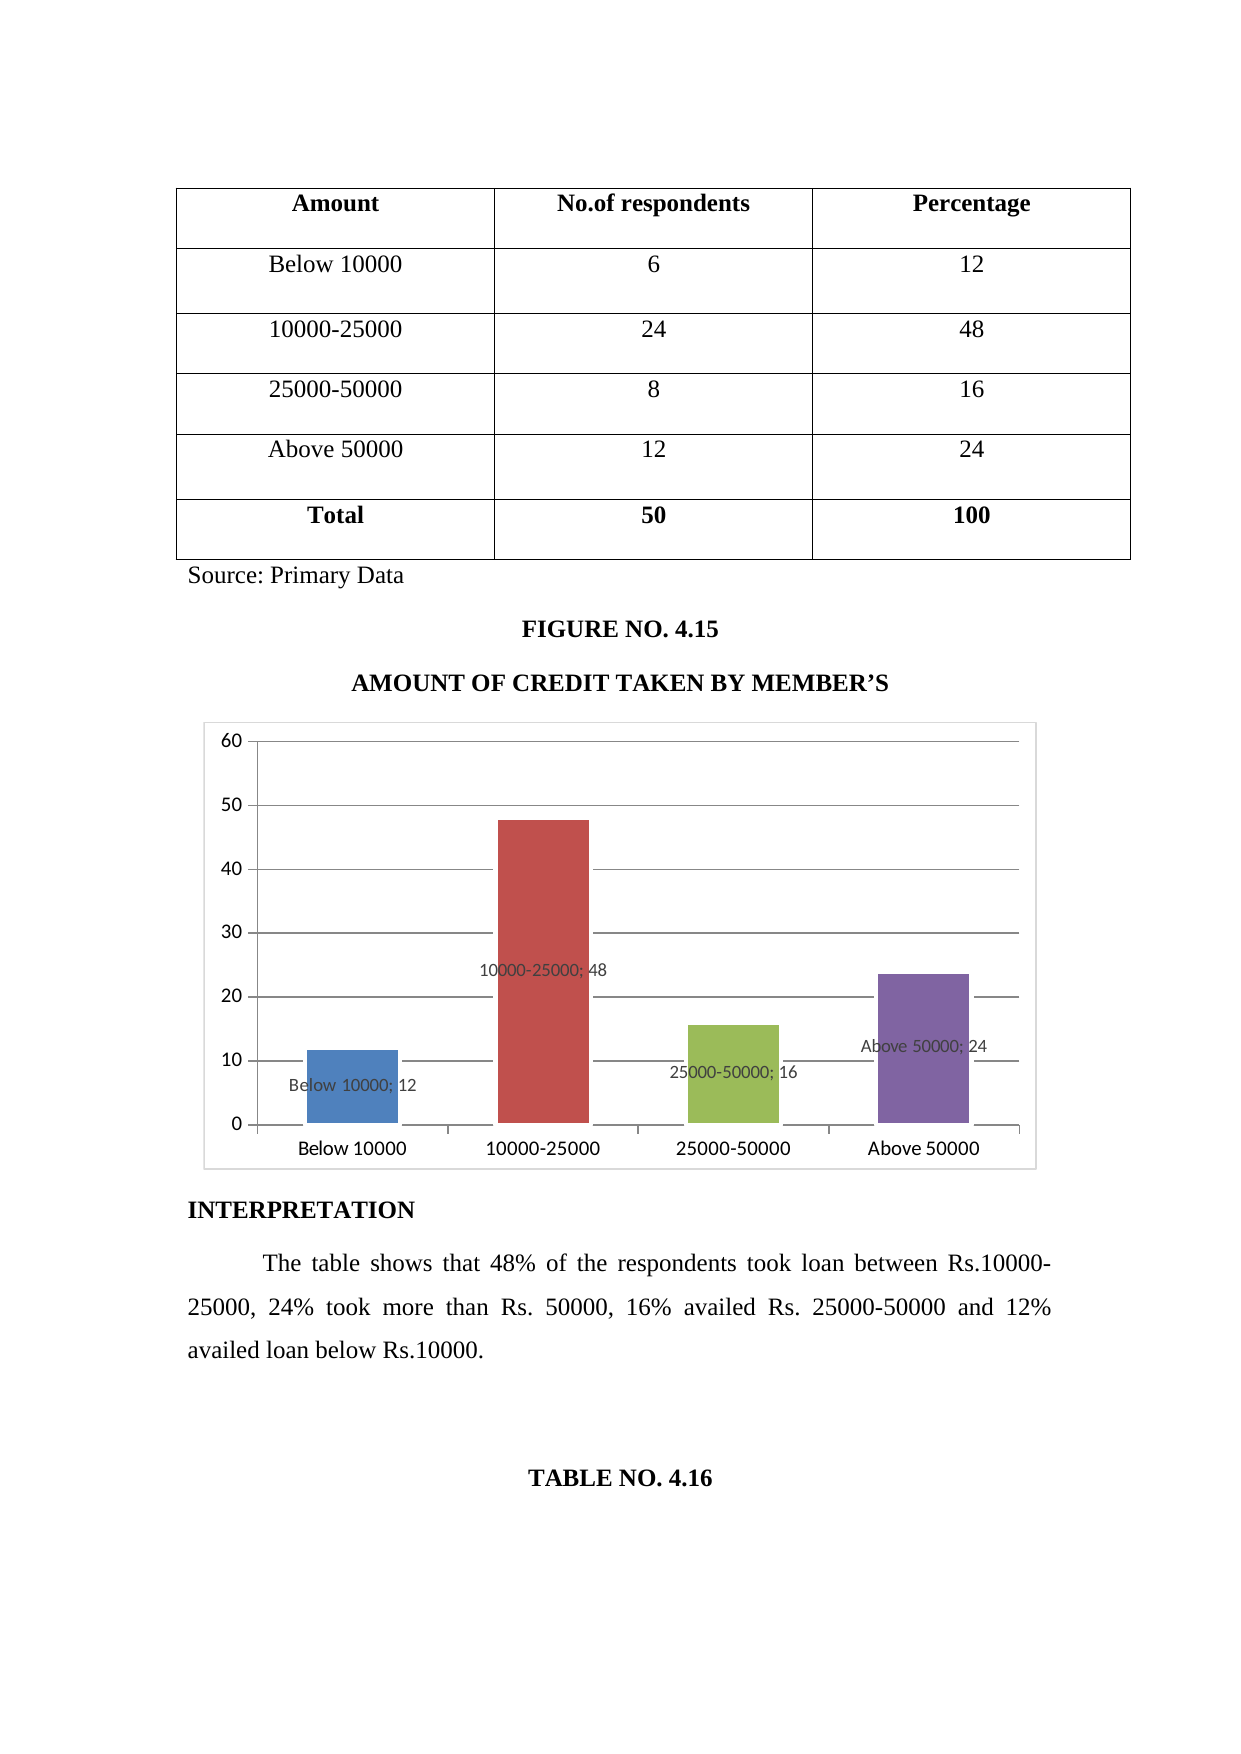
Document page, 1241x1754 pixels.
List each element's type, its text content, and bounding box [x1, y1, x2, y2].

table_cell 25000-50000 [177, 374, 494, 433]
table_header Percentage [813, 189, 1130, 248]
table_cell Below 10000 [177, 249, 494, 313]
text Source: Primary Data [187, 560, 1053, 589]
text The table shows that 48% of the respondents took loan between Rs.10000-25000, 24% took more than Rs. 50000, 16% availed Rs. 25000-50000 and 12% availed loan below Rs.10000. [187, 1248, 1053, 1363]
table_cell Above 50000 [177, 435, 494, 499]
table_header Amount [177, 189, 494, 248]
table_cell 24 [495, 314, 812, 373]
table_cell 10000-25000 [177, 314, 494, 373]
table_cell 8 [495, 374, 812, 433]
text AMOUNT OF CREDIT TAKEN BY MEMBER’S [187, 668, 1053, 697]
table_cell 48 [813, 314, 1130, 373]
table_cell 16 [813, 374, 1130, 433]
text TABLE NO. 4.16 [187, 1463, 1053, 1491]
table_cell Total [177, 500, 494, 559]
table_header No.of respondents [495, 189, 812, 248]
table_cell 12 [813, 249, 1130, 313]
table_cell 100 [813, 500, 1130, 559]
table_cell 24 [813, 435, 1130, 499]
text INTERPRETATION [187, 1195, 1053, 1223]
text FIGURE NO. 4.15 [187, 614, 1053, 643]
table_cell 12 [495, 435, 812, 499]
table_cell 50 [495, 500, 812, 559]
table_cell 6 [495, 249, 812, 313]
